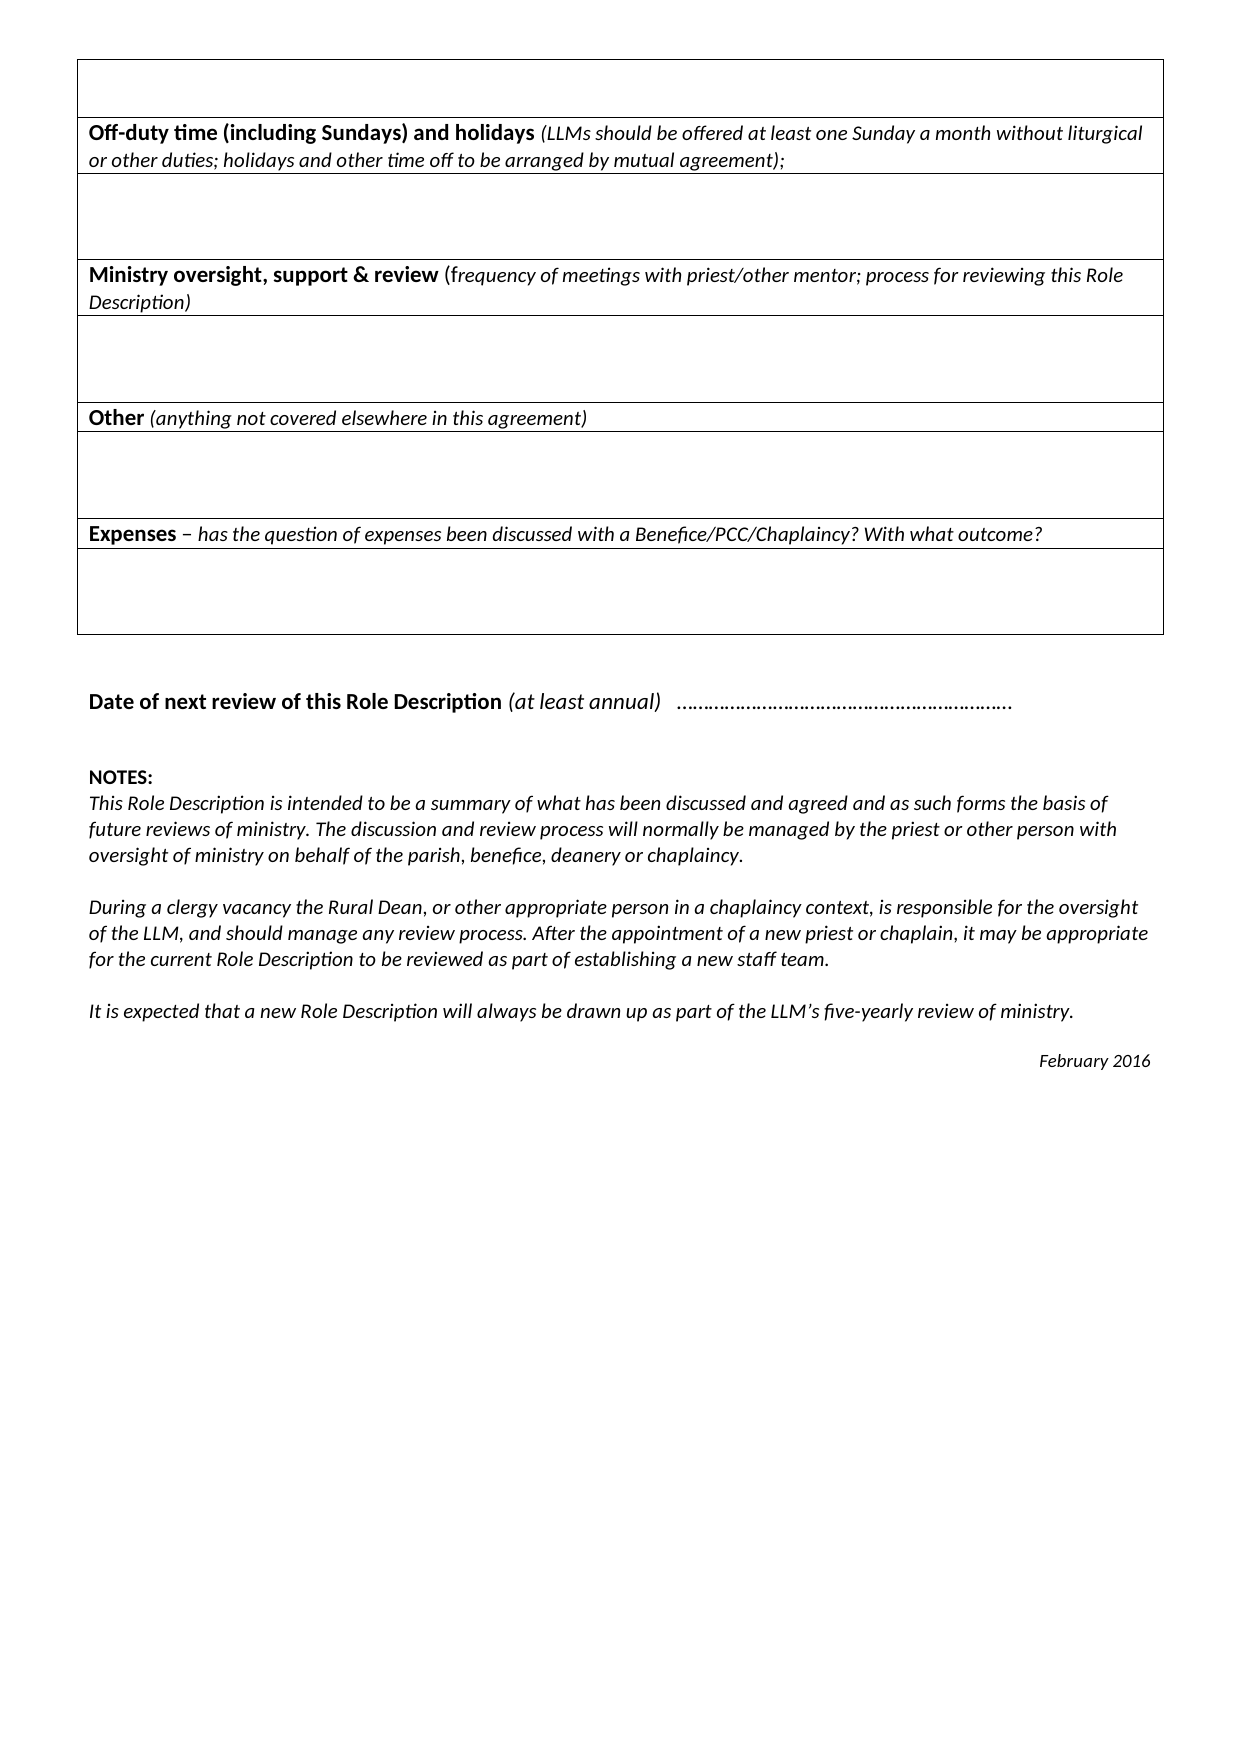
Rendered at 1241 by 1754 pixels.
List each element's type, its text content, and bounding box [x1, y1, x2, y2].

table_cell [78, 316, 1163, 402]
text It is expected that a new Role Description will always be drawn up as part of the LLM’s five-yearly review of ministry. [89, 997, 1152, 1023]
text February 2016 [89, 1049, 1152, 1073]
table_cell [78, 60, 1163, 117]
table_cell Off-duty time (including Sundays) and holidays (LLMs should be offered at least one Sunday a month without liturgical or other duties; holidays and other time off to be arranged by mutual agreement); [78, 118, 1163, 173]
table_cell Ministry oversight, support & review (frequency of meetings with priest/other mentor; process for reviewing this Role Description) [78, 260, 1163, 315]
text This Role Description is intended to be a summary of what has been discussed and agreed and as such forms the basis of future reviews of ministry. The discussion and review process will normally be managed by the priest or other person with oversight of ministry on behalf of the parish, benefice, deanery or chaplaincy. [89, 790, 1152, 868]
text NOTES: [89, 764, 1152, 790]
table_cell [78, 549, 1163, 634]
table_cell Other (anything not covered elsewhere in this agreement) [78, 403, 1163, 431]
table_cell [78, 174, 1163, 259]
text Date of next review of this Role Description (at least annual) ……………………………………………………… [89, 687, 1152, 716]
text During a clergy vacancy the Rural Dean, or other appropriate person in a chaplaincy context, is responsible for the oversight of the LLM, and should manage any review process. After the appointment of a new priest or chaplain, it may be appropriate for the current Role Description to be reviewed as part of establishing a new staff team. [89, 894, 1152, 972]
table_cell Expenses – has the question of expenses been discussed with a Benefice/PCC/Chaplaincy? With what outcome? [78, 519, 1163, 547]
table_cell [78, 432, 1163, 518]
